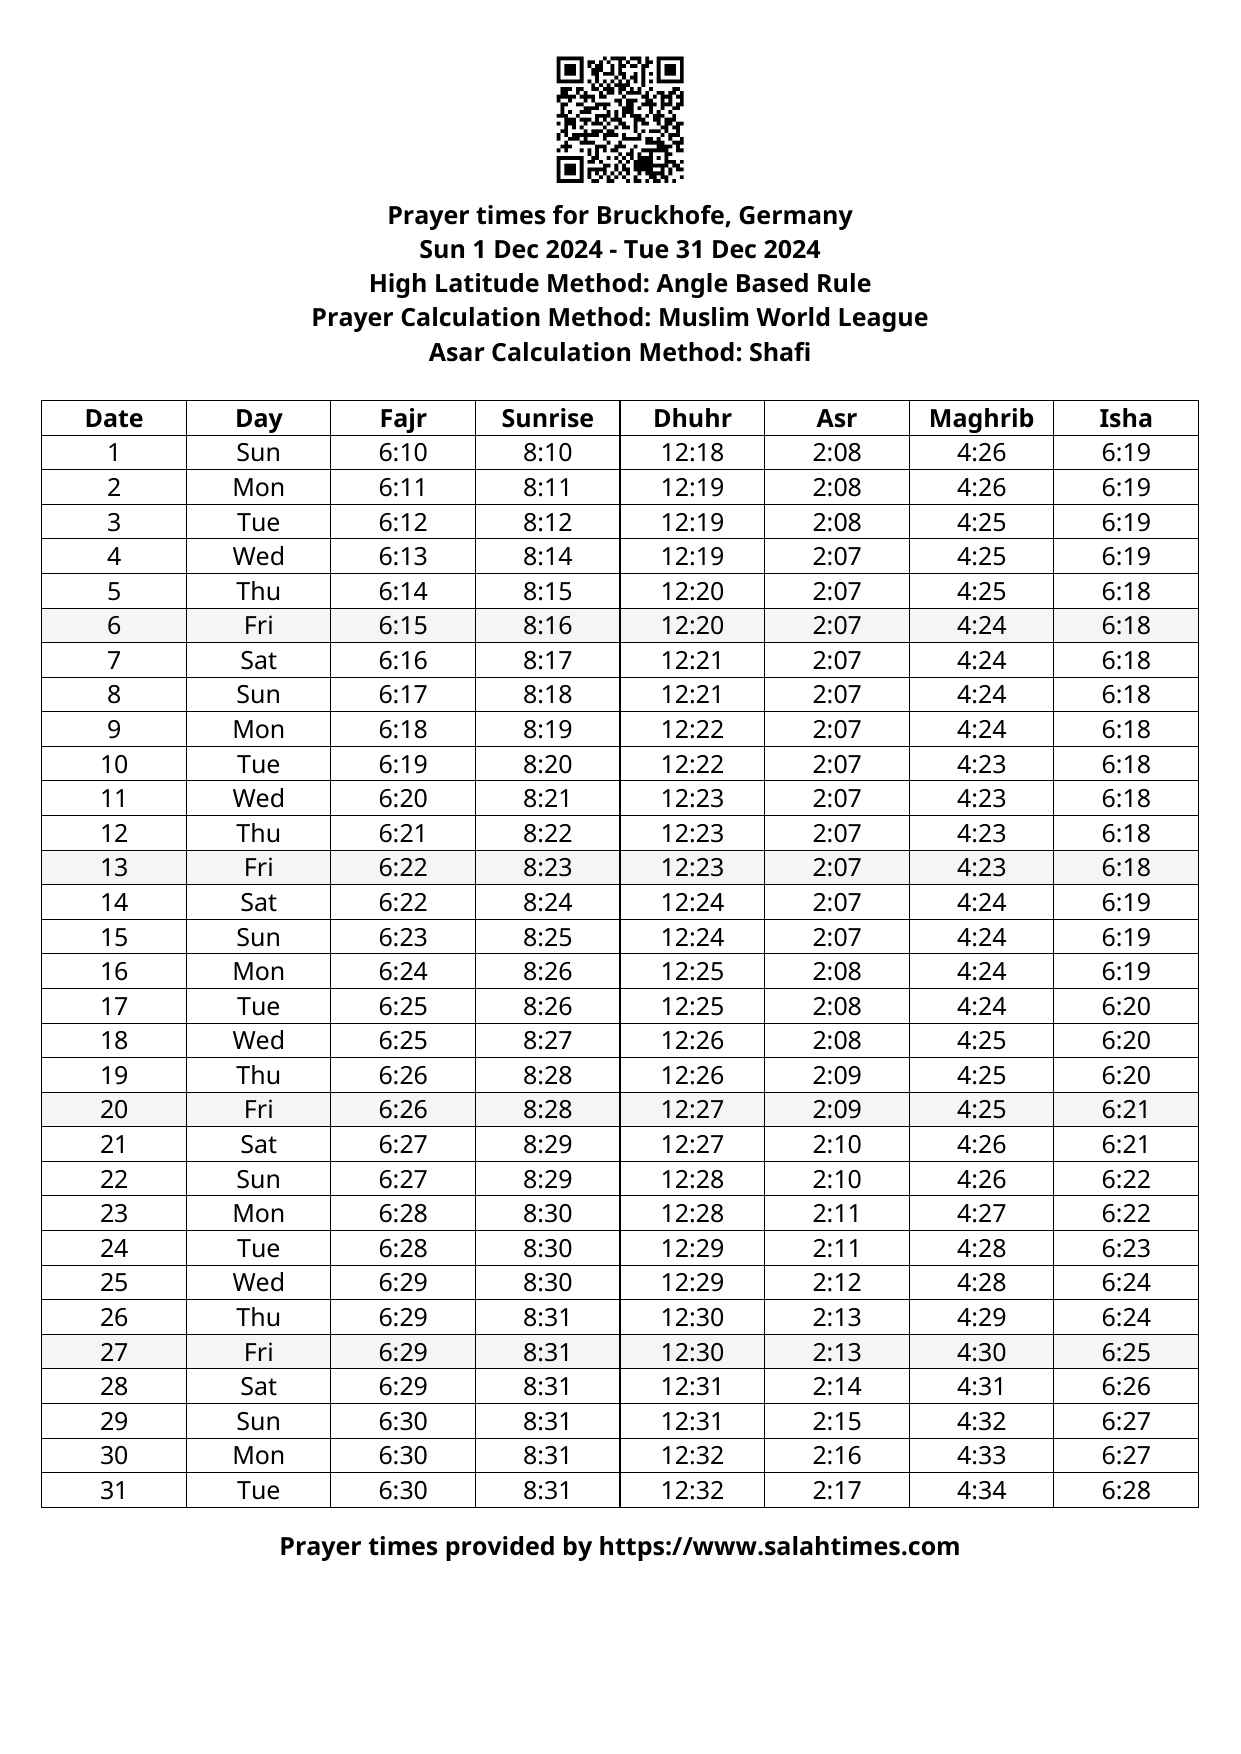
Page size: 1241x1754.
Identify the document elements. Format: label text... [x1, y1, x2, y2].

table_cell 4:24 [910, 954, 1053, 988]
table_cell 6:18 [1054, 678, 1198, 711]
table_cell 12:30 [621, 1300, 764, 1334]
table_cell 8:15 [476, 574, 619, 607]
table_cell 2:10 [765, 1162, 909, 1195]
table_cell 12:28 [621, 1196, 764, 1230]
table_cell 6:25 [1054, 1335, 1198, 1368]
table_cell 4:25 [910, 505, 1053, 538]
table_cell 24 [42, 1231, 186, 1264]
table_cell 8:22 [476, 816, 619, 849]
text Prayer times provided by https://www.salahtimes.com [42, 1528, 1198, 1563]
table_cell 8:23 [476, 851, 619, 884]
table_cell 25 [42, 1266, 186, 1299]
table_cell 2:17 [765, 1473, 909, 1507]
table_header Dhuhr [621, 401, 764, 434]
table_cell 6:27 [331, 1127, 475, 1161]
table_cell 4:25 [910, 539, 1053, 573]
table_cell 6:23 [1054, 1231, 1198, 1264]
table_cell 2:13 [765, 1335, 909, 1368]
table_cell 1 [42, 436, 186, 469]
table_cell Fri [187, 1335, 330, 1368]
table_cell 12:28 [621, 1162, 764, 1195]
table_cell 19 [42, 1058, 186, 1092]
table_cell 8:31 [476, 1369, 619, 1403]
table_cell 6:18 [1054, 851, 1198, 884]
table_cell 6:19 [1054, 470, 1198, 504]
table_cell 6:29 [331, 1300, 475, 1334]
table_cell 4:34 [910, 1473, 1053, 1507]
table_cell 12:26 [621, 1058, 764, 1092]
table_cell 11 [42, 781, 186, 815]
table_cell 8:12 [476, 505, 619, 538]
table_cell 12:32 [621, 1473, 764, 1507]
table_cell 6:14 [331, 574, 475, 607]
table_header Sunrise [476, 401, 619, 434]
table_cell 6:18 [1054, 574, 1198, 607]
table_cell 12:29 [621, 1231, 764, 1264]
table_cell 8:28 [476, 1058, 619, 1092]
table_cell 6:16 [331, 643, 475, 677]
table_cell Mon [187, 712, 330, 746]
table_cell 8:10 [476, 436, 619, 469]
table_cell 6:18 [1054, 712, 1198, 746]
table_cell 4:29 [910, 1300, 1053, 1334]
table_cell 6:26 [331, 1058, 475, 1092]
table_cell 6:18 [1054, 816, 1198, 849]
text Prayer Calculation Method: Muslim World League [42, 300, 1198, 334]
table_cell 4:30 [910, 1335, 1053, 1368]
table_cell 8:14 [476, 539, 619, 573]
table_cell 27 [42, 1335, 186, 1368]
table_cell 2:07 [765, 781, 909, 815]
table_cell 6:24 [331, 954, 475, 988]
table_cell 2:08 [765, 954, 909, 988]
table_header Maghrib [910, 401, 1053, 434]
table_cell 6:15 [331, 609, 475, 642]
table_cell Tue [187, 505, 330, 538]
table_cell 4:25 [910, 1058, 1053, 1092]
table_cell 2:16 [765, 1439, 909, 1472]
table_header Date [42, 401, 186, 434]
table_cell 12:23 [621, 816, 764, 849]
table_cell 2:07 [765, 747, 909, 780]
table_cell 8 [42, 678, 186, 711]
table_cell 6:25 [331, 989, 475, 1022]
table_cell 8:17 [476, 643, 619, 677]
table_cell 23 [42, 1196, 186, 1230]
table_cell Mon [187, 470, 330, 504]
table_cell 2:09 [765, 1093, 909, 1126]
table_header Isha [1054, 401, 1198, 434]
table_cell Sat [187, 643, 330, 677]
table_cell 6:18 [1054, 747, 1198, 780]
table_cell 20 [42, 1093, 186, 1126]
table_cell Sun [187, 920, 330, 953]
table_cell 6:22 [331, 851, 475, 884]
table_cell 4:24 [910, 885, 1053, 919]
table_cell Thu [187, 1058, 330, 1092]
text Asar Calculation Method: Shafi [42, 334, 1198, 368]
table_cell 12:22 [621, 712, 764, 746]
table_cell 18 [42, 1024, 186, 1057]
table_cell 12:29 [621, 1266, 764, 1299]
table_cell Sun [187, 678, 330, 711]
table_cell 2:08 [765, 436, 909, 469]
table_cell 4:28 [910, 1231, 1053, 1264]
table_cell 2:10 [765, 1127, 909, 1161]
table_cell 2:07 [765, 539, 909, 573]
table_cell 31 [42, 1473, 186, 1507]
table_cell 6:29 [331, 1266, 475, 1299]
table_cell 6:13 [331, 539, 475, 573]
table_cell 2:09 [765, 1058, 909, 1092]
text High Latitude Method: Angle Based Rule [42, 266, 1198, 300]
table_cell 15 [42, 920, 186, 953]
table_cell 12:24 [621, 885, 764, 919]
table_cell Thu [187, 1300, 330, 1334]
table_cell 8:27 [476, 1024, 619, 1057]
table_cell 12:18 [621, 436, 764, 469]
table_cell 12:27 [621, 1127, 764, 1161]
table_cell 12:19 [621, 539, 764, 573]
table_cell Mon [187, 1196, 330, 1230]
table_cell 12:21 [621, 678, 764, 711]
table_cell 30 [42, 1439, 186, 1472]
table_cell 6:22 [1054, 1162, 1198, 1195]
table_cell 6:24 [1054, 1300, 1198, 1334]
table_cell 6:21 [331, 816, 475, 849]
table_cell 12:32 [621, 1439, 764, 1472]
table_cell 8:30 [476, 1266, 619, 1299]
table_cell 6:27 [1054, 1439, 1198, 1472]
table_cell 12:30 [621, 1335, 764, 1368]
table_cell 4:27 [910, 1196, 1053, 1230]
table_cell 12:23 [621, 851, 764, 884]
table_cell 16 [42, 954, 186, 988]
table_cell Fri [187, 851, 330, 884]
table_cell 6:18 [1054, 643, 1198, 677]
table_cell 2:08 [765, 1024, 909, 1057]
table_cell Sun [187, 1162, 330, 1195]
table_cell Thu [187, 574, 330, 607]
table_cell 8:26 [476, 954, 619, 988]
table_cell Sun [187, 436, 330, 469]
table_cell 13 [42, 851, 186, 884]
table_cell 12:20 [621, 574, 764, 607]
table_cell Tue [187, 747, 330, 780]
table_cell 4:24 [910, 989, 1053, 1022]
table_cell 4 [42, 539, 186, 573]
text Prayer times for Bruckhofe, Germany [42, 198, 1198, 232]
table_cell 4:24 [910, 643, 1053, 677]
table_cell 12:24 [621, 920, 764, 953]
table_cell 8:11 [476, 470, 619, 504]
table_cell 12:23 [621, 781, 764, 815]
table_cell 2:07 [765, 816, 909, 849]
table_cell Sun [187, 1404, 330, 1437]
table_cell 28 [42, 1369, 186, 1403]
table_cell 8:31 [476, 1473, 619, 1507]
table_cell 6:11 [331, 470, 475, 504]
table_cell 2:07 [765, 851, 909, 884]
table_cell Sat [187, 885, 330, 919]
table_cell 2:15 [765, 1404, 909, 1437]
table_cell 6:30 [331, 1473, 475, 1507]
table_cell 6:19 [1054, 920, 1198, 953]
table_cell 4:28 [910, 1266, 1053, 1299]
table_cell Sat [187, 1369, 330, 1403]
table_cell Sat [187, 1127, 330, 1161]
table_cell Fri [187, 1093, 330, 1126]
table_cell 6:18 [331, 712, 475, 746]
table_cell 6:27 [1054, 1404, 1198, 1437]
table_cell 4:31 [910, 1369, 1053, 1403]
table_cell 2:07 [765, 574, 909, 607]
table_cell 2 [42, 470, 186, 504]
table_cell 8:30 [476, 1196, 619, 1230]
table_cell 4:23 [910, 851, 1053, 884]
table_cell 6:22 [331, 885, 475, 919]
table_cell Wed [187, 1024, 330, 1057]
table_cell 6:20 [331, 781, 475, 815]
table_cell 6:30 [331, 1404, 475, 1437]
table_cell 6:30 [331, 1439, 475, 1472]
table_header Day [187, 401, 330, 434]
table_cell 6:10 [331, 436, 475, 469]
table_cell 2:07 [765, 643, 909, 677]
table_cell 6:28 [331, 1231, 475, 1264]
table_cell 2:07 [765, 920, 909, 953]
table_cell 8:24 [476, 885, 619, 919]
table_cell 2:08 [765, 989, 909, 1022]
table_cell 2:11 [765, 1231, 909, 1264]
table_cell 8:31 [476, 1335, 619, 1368]
table_cell 6:26 [331, 1093, 475, 1126]
table_cell 4:33 [910, 1439, 1053, 1472]
table_cell 4:26 [910, 436, 1053, 469]
table_cell 4:26 [910, 1127, 1053, 1161]
table_cell 6:19 [331, 747, 475, 780]
table_cell 8:16 [476, 609, 619, 642]
table_cell Tue [187, 989, 330, 1022]
table_cell 4:26 [910, 470, 1053, 504]
table_cell 6:28 [1054, 1473, 1198, 1507]
table_cell 8:31 [476, 1404, 619, 1437]
table_cell 6:18 [1054, 781, 1198, 815]
table_cell 4:26 [910, 1162, 1053, 1195]
table_cell 6:19 [1054, 436, 1198, 469]
table_cell 6 [42, 609, 186, 642]
table_cell 6:18 [1054, 609, 1198, 642]
table_cell 6:22 [1054, 1196, 1198, 1230]
table_cell 8:20 [476, 747, 619, 780]
table_cell 10 [42, 747, 186, 780]
table_cell 8:29 [476, 1127, 619, 1161]
table_cell Wed [187, 539, 330, 573]
table_cell 6:24 [1054, 1266, 1198, 1299]
table_cell 17 [42, 989, 186, 1022]
table_cell 12:31 [621, 1404, 764, 1437]
table_cell 21 [42, 1127, 186, 1161]
table_cell 4:25 [910, 1024, 1053, 1057]
table_cell 6:21 [1054, 1093, 1198, 1126]
table_header Fajr [331, 401, 475, 434]
table_cell 4:32 [910, 1404, 1053, 1437]
table_cell 8:29 [476, 1162, 619, 1195]
table_cell 12:19 [621, 470, 764, 504]
table_cell 2:07 [765, 609, 909, 642]
table_cell Wed [187, 781, 330, 815]
table_cell 4:24 [910, 712, 1053, 746]
text Sun 1 Dec 2024 - Tue 31 Dec 2024 [42, 232, 1198, 266]
table_cell 6:19 [1054, 885, 1198, 919]
table_cell 8:21 [476, 781, 619, 815]
table_cell 8:26 [476, 989, 619, 1022]
table_cell 29 [42, 1404, 186, 1437]
table_cell 2:13 [765, 1300, 909, 1334]
table_cell 12:22 [621, 747, 764, 780]
table_cell 4:25 [910, 574, 1053, 607]
table_cell 4:25 [910, 1093, 1053, 1126]
table_cell 4:23 [910, 816, 1053, 849]
table_cell 4:23 [910, 781, 1053, 815]
table_cell 7 [42, 643, 186, 677]
table_cell 6:26 [1054, 1369, 1198, 1403]
table_cell 2:07 [765, 678, 909, 711]
table_cell 8:19 [476, 712, 619, 746]
table_cell 2:08 [765, 505, 909, 538]
table_cell 4:24 [910, 609, 1053, 642]
table_cell 6:19 [1054, 539, 1198, 573]
table_cell 6:19 [1054, 954, 1198, 988]
table_cell 26 [42, 1300, 186, 1334]
table_cell 6:27 [331, 1162, 475, 1195]
table_cell 12:26 [621, 1024, 764, 1057]
table_cell 22 [42, 1162, 186, 1195]
table_cell 8:18 [476, 678, 619, 711]
table_cell 6:28 [331, 1196, 475, 1230]
table_cell 12:25 [621, 989, 764, 1022]
table_cell 6:17 [331, 678, 475, 711]
table_cell 6:20 [1054, 1024, 1198, 1057]
table_cell Mon [187, 1439, 330, 1472]
table_cell 2:07 [765, 712, 909, 746]
table_cell Mon [187, 954, 330, 988]
table_cell 12:19 [621, 505, 764, 538]
table_cell 6:25 [331, 1024, 475, 1057]
table_cell 8:25 [476, 920, 619, 953]
table_cell 6:21 [1054, 1127, 1198, 1161]
table_cell 2:08 [765, 470, 909, 504]
table_cell 4:24 [910, 678, 1053, 711]
table_cell 9 [42, 712, 186, 746]
table_cell 6:12 [331, 505, 475, 538]
table_cell 5 [42, 574, 186, 607]
table_cell 2:07 [765, 885, 909, 919]
picture [542, 41, 699, 198]
table_cell 6:29 [331, 1335, 475, 1368]
table_cell 8:31 [476, 1300, 619, 1334]
table_cell Thu [187, 816, 330, 849]
table_cell 6:29 [331, 1369, 475, 1403]
table_cell Wed [187, 1266, 330, 1299]
table_cell 12:20 [621, 609, 764, 642]
table_cell 6:20 [1054, 989, 1198, 1022]
table_cell 3 [42, 505, 186, 538]
table_cell 2:14 [765, 1369, 909, 1403]
table_cell 8:30 [476, 1231, 619, 1264]
table_cell 4:23 [910, 747, 1053, 780]
table_cell Tue [187, 1231, 330, 1264]
table_cell 6:20 [1054, 1058, 1198, 1092]
table_cell 12:25 [621, 954, 764, 988]
table_cell 12:27 [621, 1093, 764, 1126]
table_cell 12:31 [621, 1369, 764, 1403]
table_cell Tue [187, 1473, 330, 1507]
table_cell 8:28 [476, 1093, 619, 1126]
table_cell 8:31 [476, 1439, 619, 1472]
table_header Asr [765, 401, 909, 434]
table_cell 12:21 [621, 643, 764, 677]
table_cell 14 [42, 885, 186, 919]
table_cell 6:19 [1054, 505, 1198, 538]
table_cell Fri [187, 609, 330, 642]
table_cell 4:24 [910, 920, 1053, 953]
table_cell 6:23 [331, 920, 475, 953]
table_cell 2:12 [765, 1266, 909, 1299]
table_cell 12 [42, 816, 186, 849]
table_cell 2:11 [765, 1196, 909, 1230]
